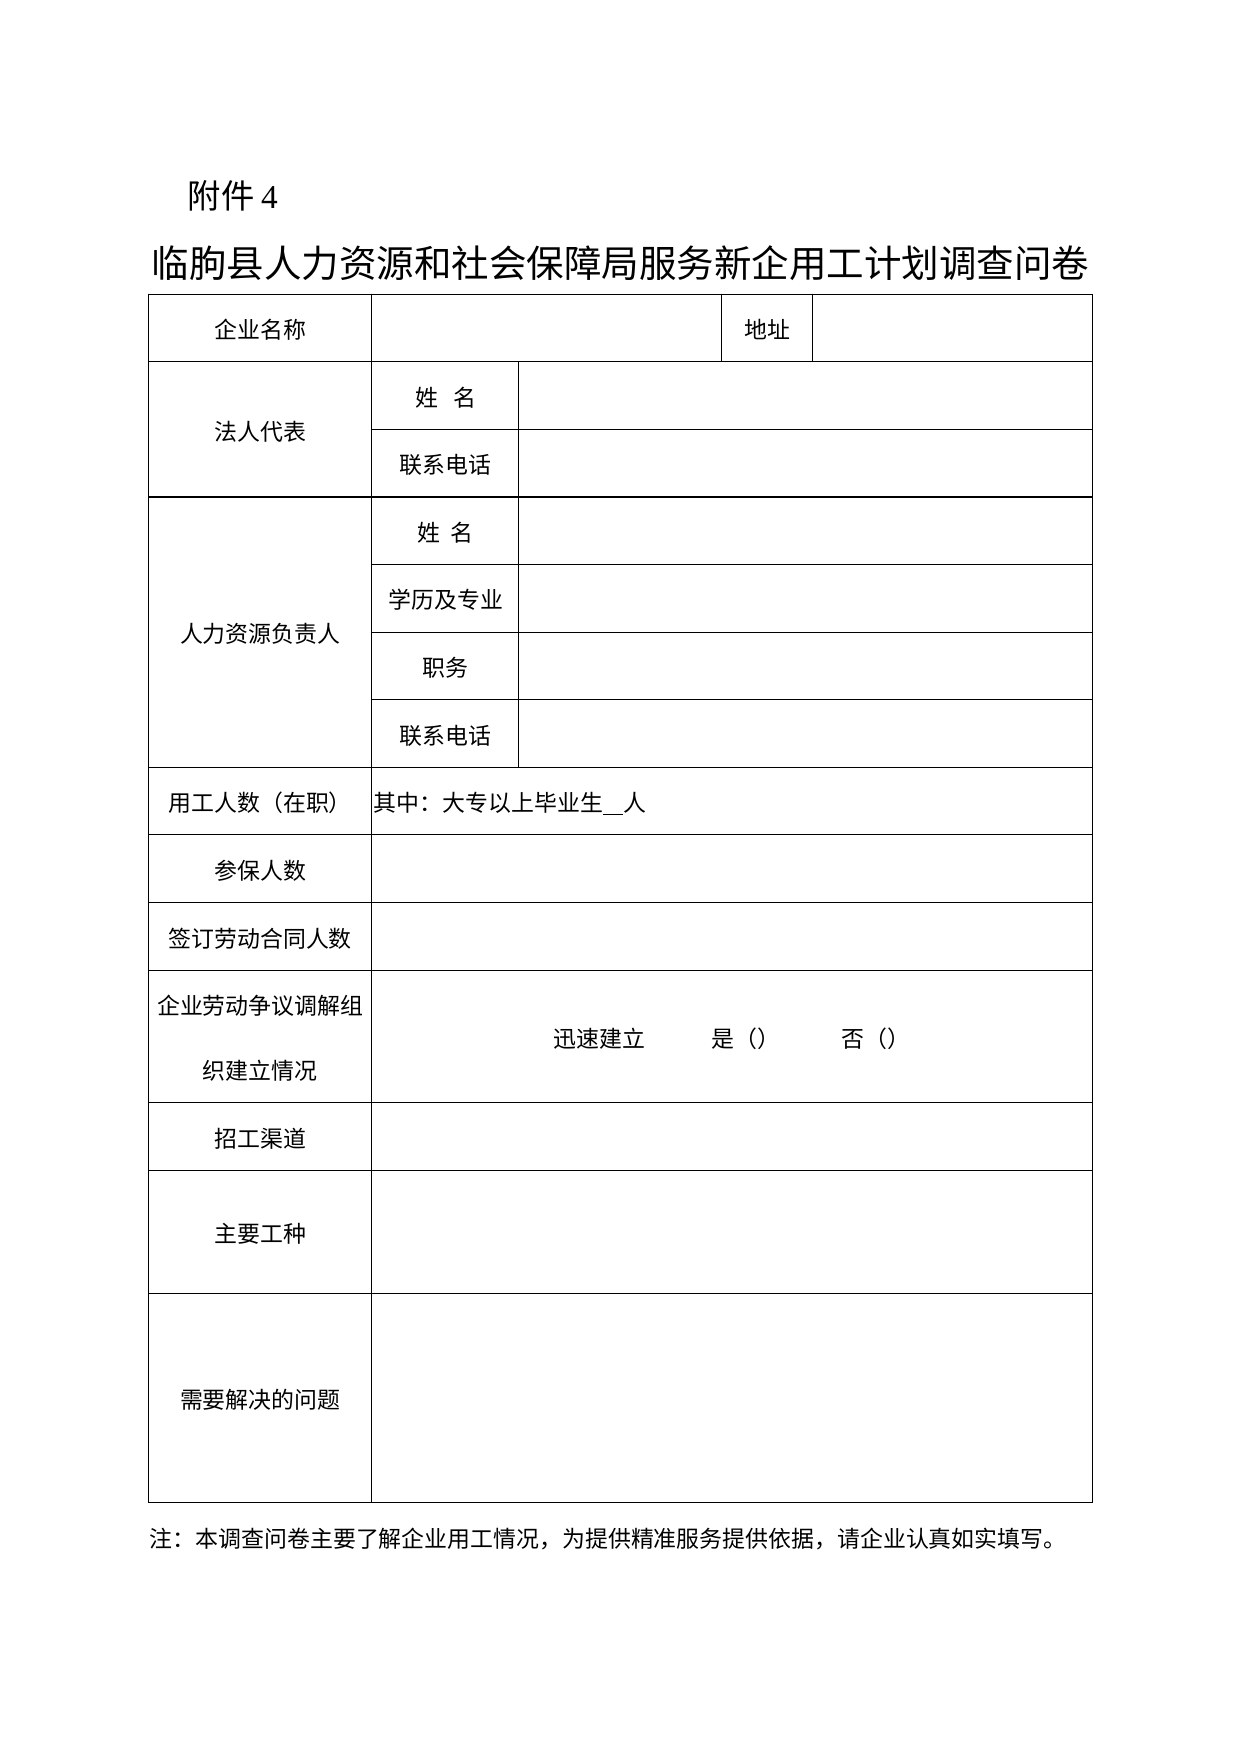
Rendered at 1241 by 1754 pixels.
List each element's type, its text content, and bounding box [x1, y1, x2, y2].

table_cell 法人代表 [149, 362, 371, 496]
table_cell 姓 名 [372, 498, 518, 564]
table_cell 企业劳动争议调解组织建立情况 [149, 971, 371, 1102]
table_cell 其中：大专以上毕业生 人 [372, 768, 1092, 834]
table_cell [813, 295, 1092, 361]
table_cell 人力资源负责人 [149, 498, 371, 767]
table_cell 联系电话 [372, 700, 518, 767]
table_cell 签订劳动合同人数 [149, 903, 371, 969]
table_header 临朐县人力资源和社会保障局服务新企用工计划调查问卷 [148, 227, 1092, 293]
table_cell 注：本调查问卷主要了解企业用工情况，为提供精准服务提供依据，请企业认真如实填写。 [148, 1503, 1092, 1570]
table_cell [519, 430, 1092, 496]
table_cell 主要工种 [149, 1171, 371, 1293]
table_cell [519, 565, 722, 632]
table_cell [519, 633, 722, 699]
table_cell [722, 565, 812, 632]
table_cell [372, 295, 721, 361]
table_cell 企业名称 [149, 295, 371, 361]
table_cell 用工人数（在职） [149, 768, 371, 834]
table_cell [372, 903, 1092, 969]
table_cell [722, 633, 812, 699]
table_cell 地址 [722, 295, 812, 361]
table_cell 职务 [372, 633, 518, 699]
table_cell [372, 835, 1092, 902]
table_cell [519, 362, 1092, 429]
table_cell 学历及专业 [372, 565, 518, 632]
table_cell [519, 498, 1092, 564]
table_cell [372, 1103, 1092, 1170]
table_cell 招工渠道 [149, 1103, 371, 1170]
table_cell [372, 1294, 1092, 1502]
table_cell [813, 565, 1092, 632]
table_cell 参保人数 [149, 835, 371, 902]
table_cell 需要解决的问题 [149, 1294, 371, 1502]
table_cell 联系电话 [372, 430, 518, 496]
table_cell [813, 633, 1092, 699]
table_cell [519, 700, 1092, 767]
table_cell 姓 名 [372, 362, 518, 429]
table_cell [372, 1171, 1092, 1293]
table_cell 迅速建立 是（） 否（） [372, 971, 1092, 1102]
text 附件4 [187, 162, 1053, 227]
